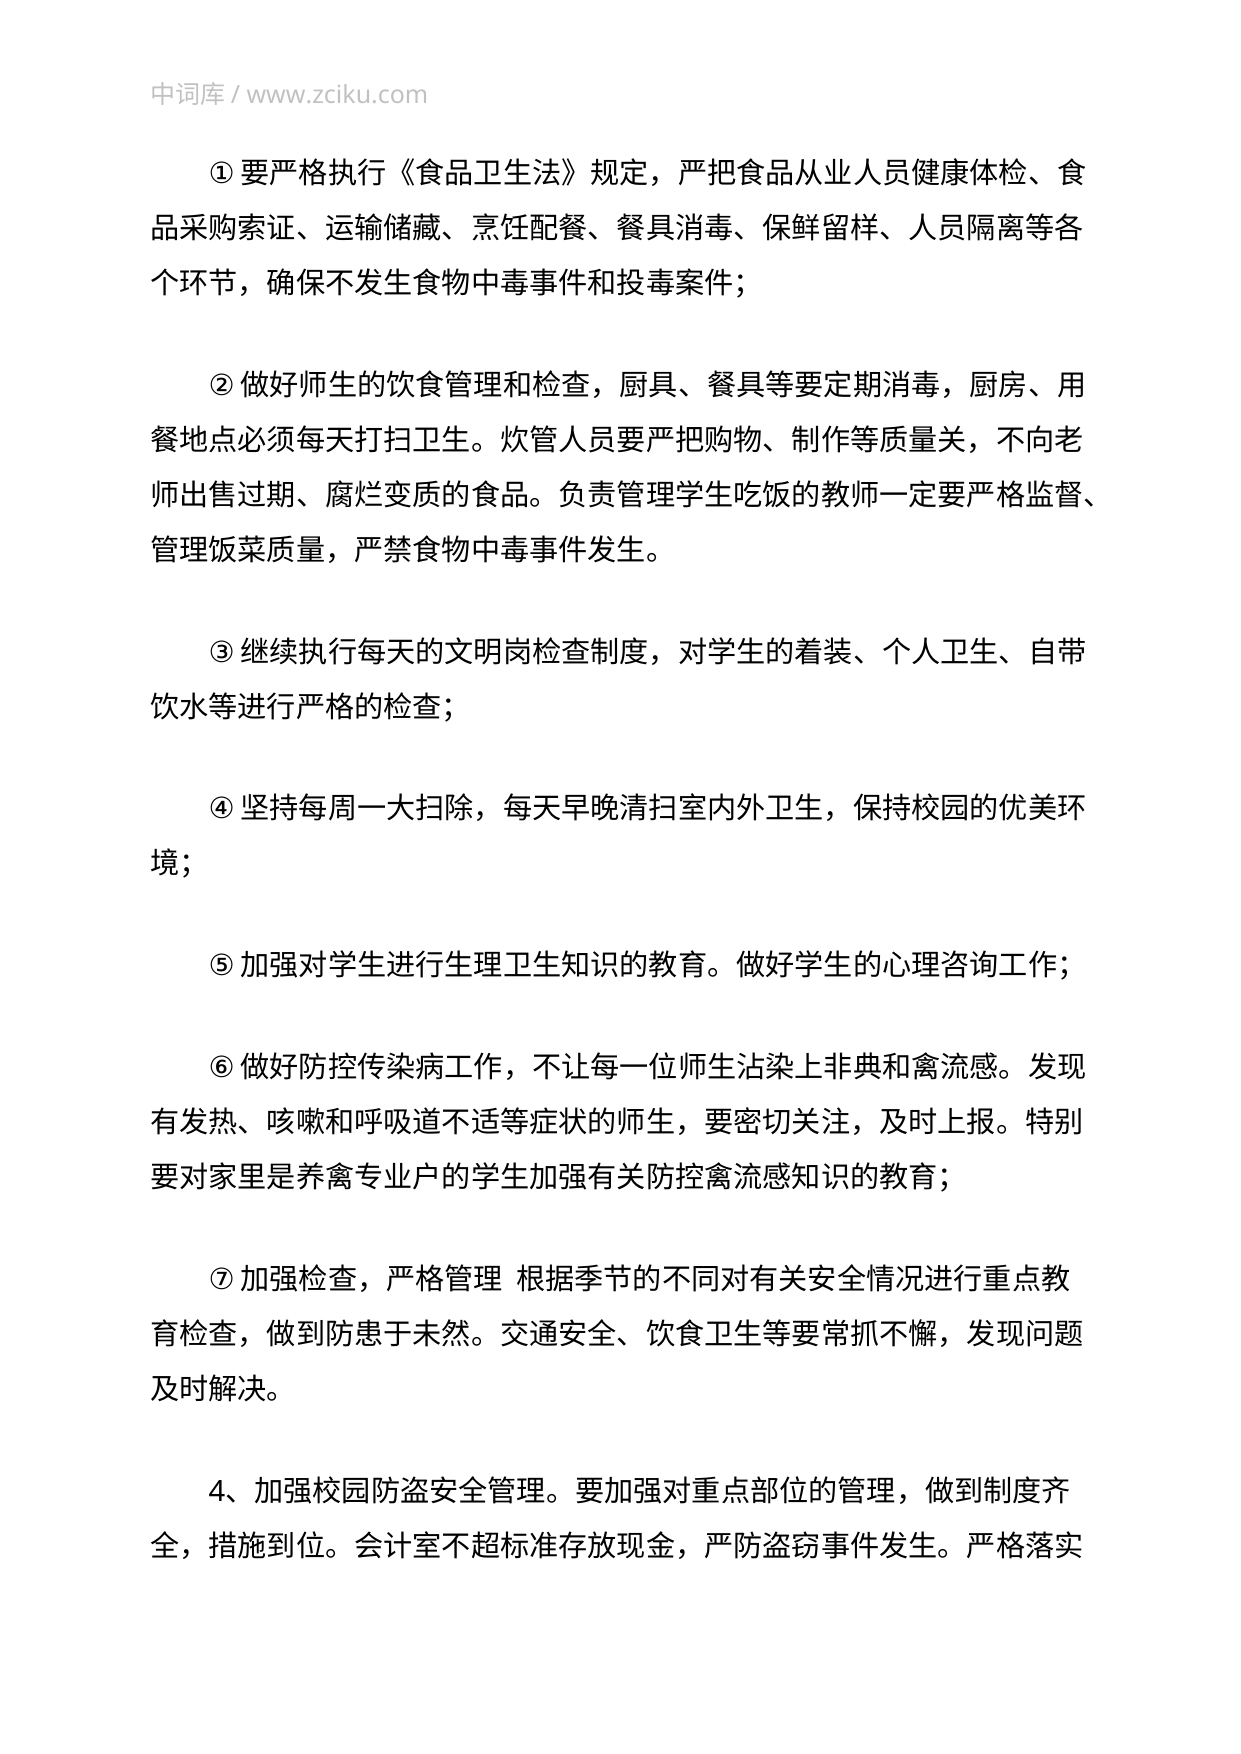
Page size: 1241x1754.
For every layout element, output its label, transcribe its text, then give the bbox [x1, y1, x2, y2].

text ⑤加强对学生进行生理卫生知识的教育。做好学生的心理咨询工作； [150, 942, 1090, 984]
text ⑥做好防控传染病工作，不让每一位师生沾染上非典和禽流感。发现有发热、咳嗽和呼吸道不适等症状的师生，要密切关注，及时上报。特别要对家里是养禽专业户的学生加强有关防控禽流感知识的教育； [150, 1044, 1090, 1196]
text ②做好师生的饮食管理和检查，厨具、餐具等要定期消毒，厨房、用餐地点必须每天打扫卫生。炊管人员要严把购物、制作等质量关，不向老师出售过期、腐烂变质的食品。负责管理学生吃饭的教师一定要严格监督、管理饭菜质量，严禁食物中毒事件发生。 [150, 362, 1090, 569]
text ①要严格执行《食品卫生法》规定，严把食品从业人员健康体检、食品采购索证、运输储藏、烹饪配餐、餐具消毒、保鲜留样、人员隔离等各个环节，确保不发生食物中毒事件和投毒案件； [150, 150, 1090, 302]
text ③继续执行每天的文明岗检查制度，对学生的着装、个人卫生、自带饮水等进行严格的检查； [150, 628, 1090, 726]
text ⑦加强检查，严格管理 根据季节的不同对有关安全情况进行重点教育检查，做到防患于未然。交通安全、饮食卫生等要常抓不懈，发现问题及时解决。 [150, 1255, 1090, 1408]
text ④坚持每周一大扫除，每天早晚清扫室内外卫生，保持校园的优美环境； [150, 785, 1090, 882]
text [150, 1467, 1090, 1564]
